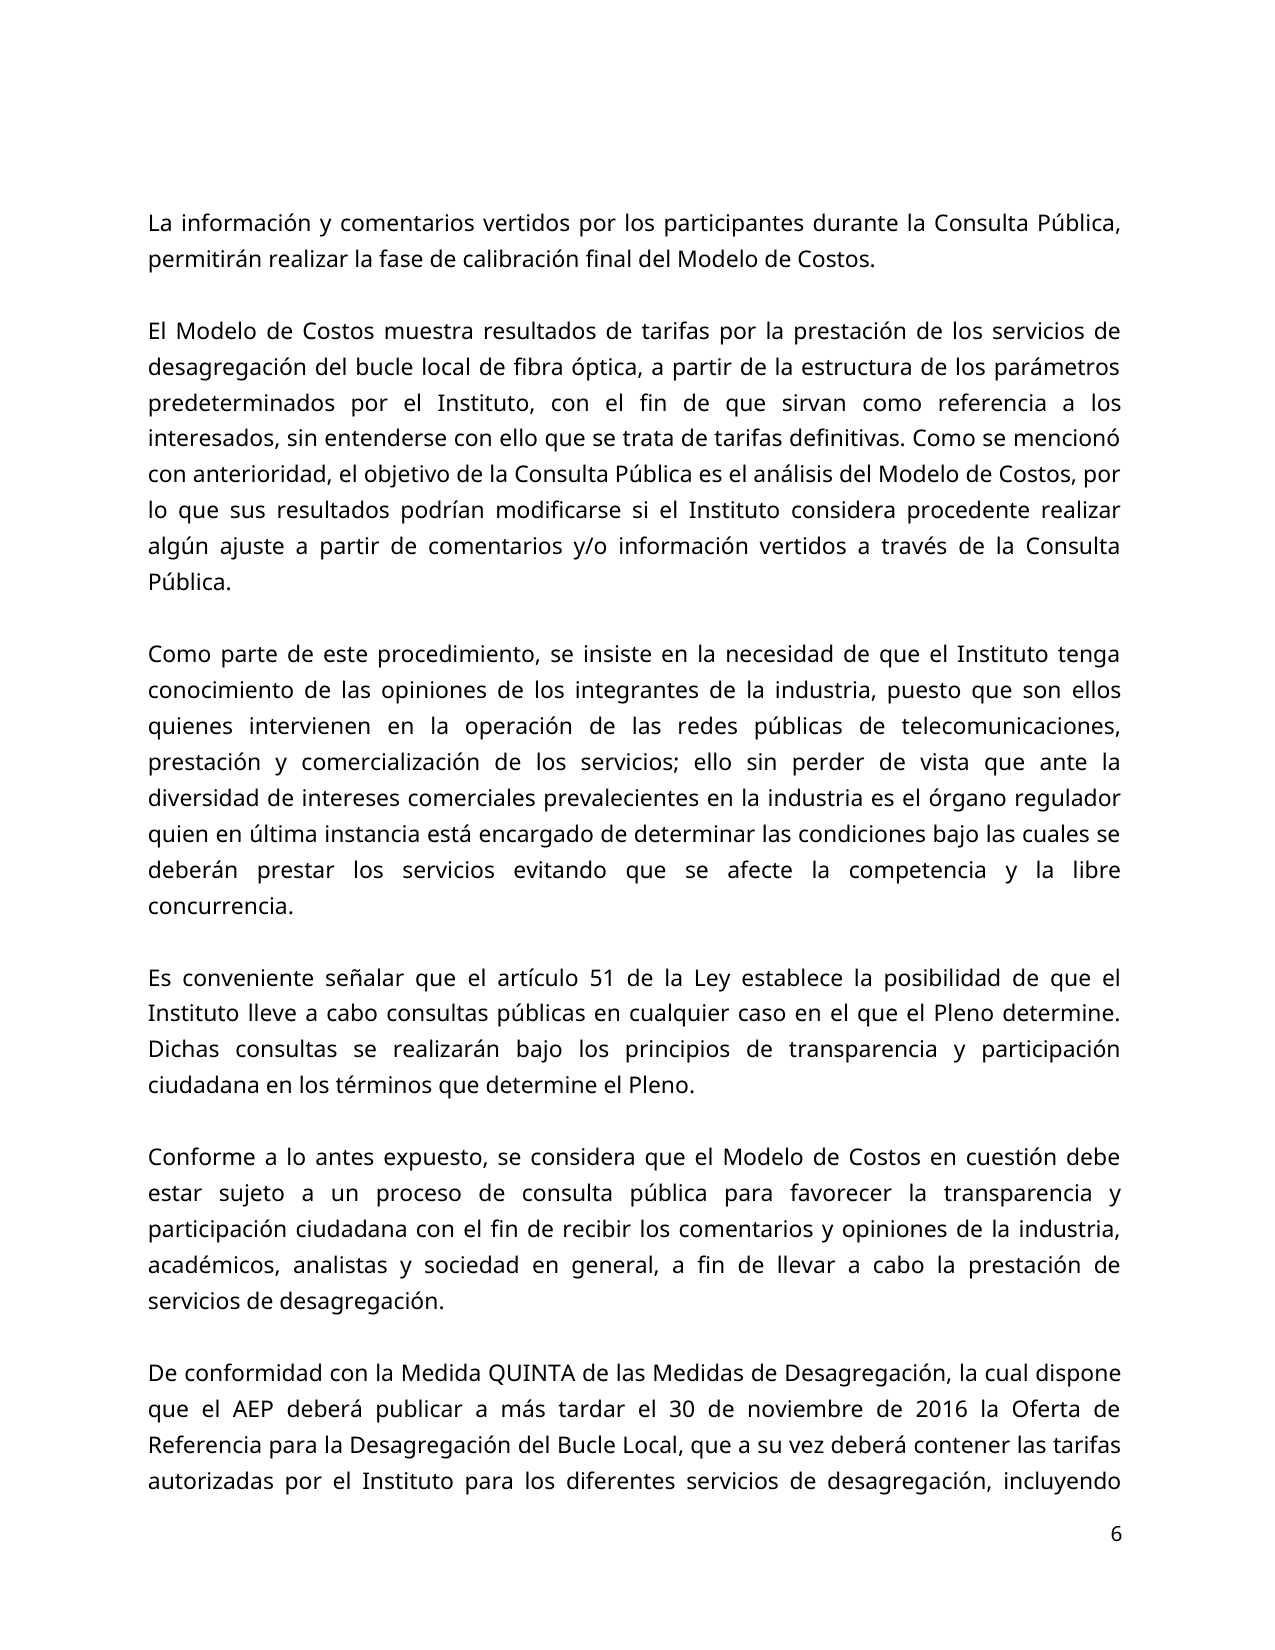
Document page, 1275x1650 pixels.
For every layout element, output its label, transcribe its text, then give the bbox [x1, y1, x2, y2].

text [148, 1357, 1122, 1496]
text Conforme a lo antes expuesto, se considera que el Modelo de Costos en cuestión debe estar sujeto a un proceso de consulta pública para favorecer la transparencia y participación ciudadana con el fin de recibir los comentarios y opiniones de la industria, académicos, analistas y sociedad en general, a fin de llevar a cabo la prestación de servicios de desagregación. [148, 1141, 1122, 1316]
text El Modelo de Costos muestra resultados de tarifas por la prestación de los servicios de desagregación del bucle local de fibra óptica, a partir de la estructura de los parámetros predeterminados por el Instituto, con el fin de que sirvan como referencia a los interesados, sin entenderse con ello que se trata de tarifas definitivas. Como se mencionó con anterioridad, el objetivo de la Consulta Pública es el análisis del Modelo de Costos, por lo que sus resultados podrían modificarse si el Instituto considera procedente realizar algún ajuste a partir de comentarios y/o información vertidos a través de la Consulta Pública. [148, 314, 1122, 597]
text La información y comentarios vertidos por los participantes durante la Consulta Pública, permitirán realizar la fase de calibración final del Modelo de Costos. [148, 207, 1122, 274]
text Es conveniente señalar que el artículo 51 de la Ley establece la posibilidad de que el Instituto lleve a cabo consultas públicas en cualquier caso en el que el Pleno determine. Dichas consultas se realizarán bajo los principios de transparencia y participación ciudadana en los términos que determine el Pleno. [148, 961, 1122, 1101]
text Como parte de este procedimiento, se insiste en la necesidad de que el Instituto tenga conocimiento de las opiniones de los integrantes de la industria, puesto que son ellos quienes intervienen en la operación de las redes públicas de telecomunicaciones, prestación y comercialización de los servicios; ello sin perder de vista que ante la diversidad de intereses comerciales prevalecientes en la industria es el órgano regulador quien en última instancia está encargado de determinar las condiciones bajo las cuales se deberán prestar los servicios evitando que se afecte la competencia y la libre concurrencia. [148, 638, 1122, 921]
